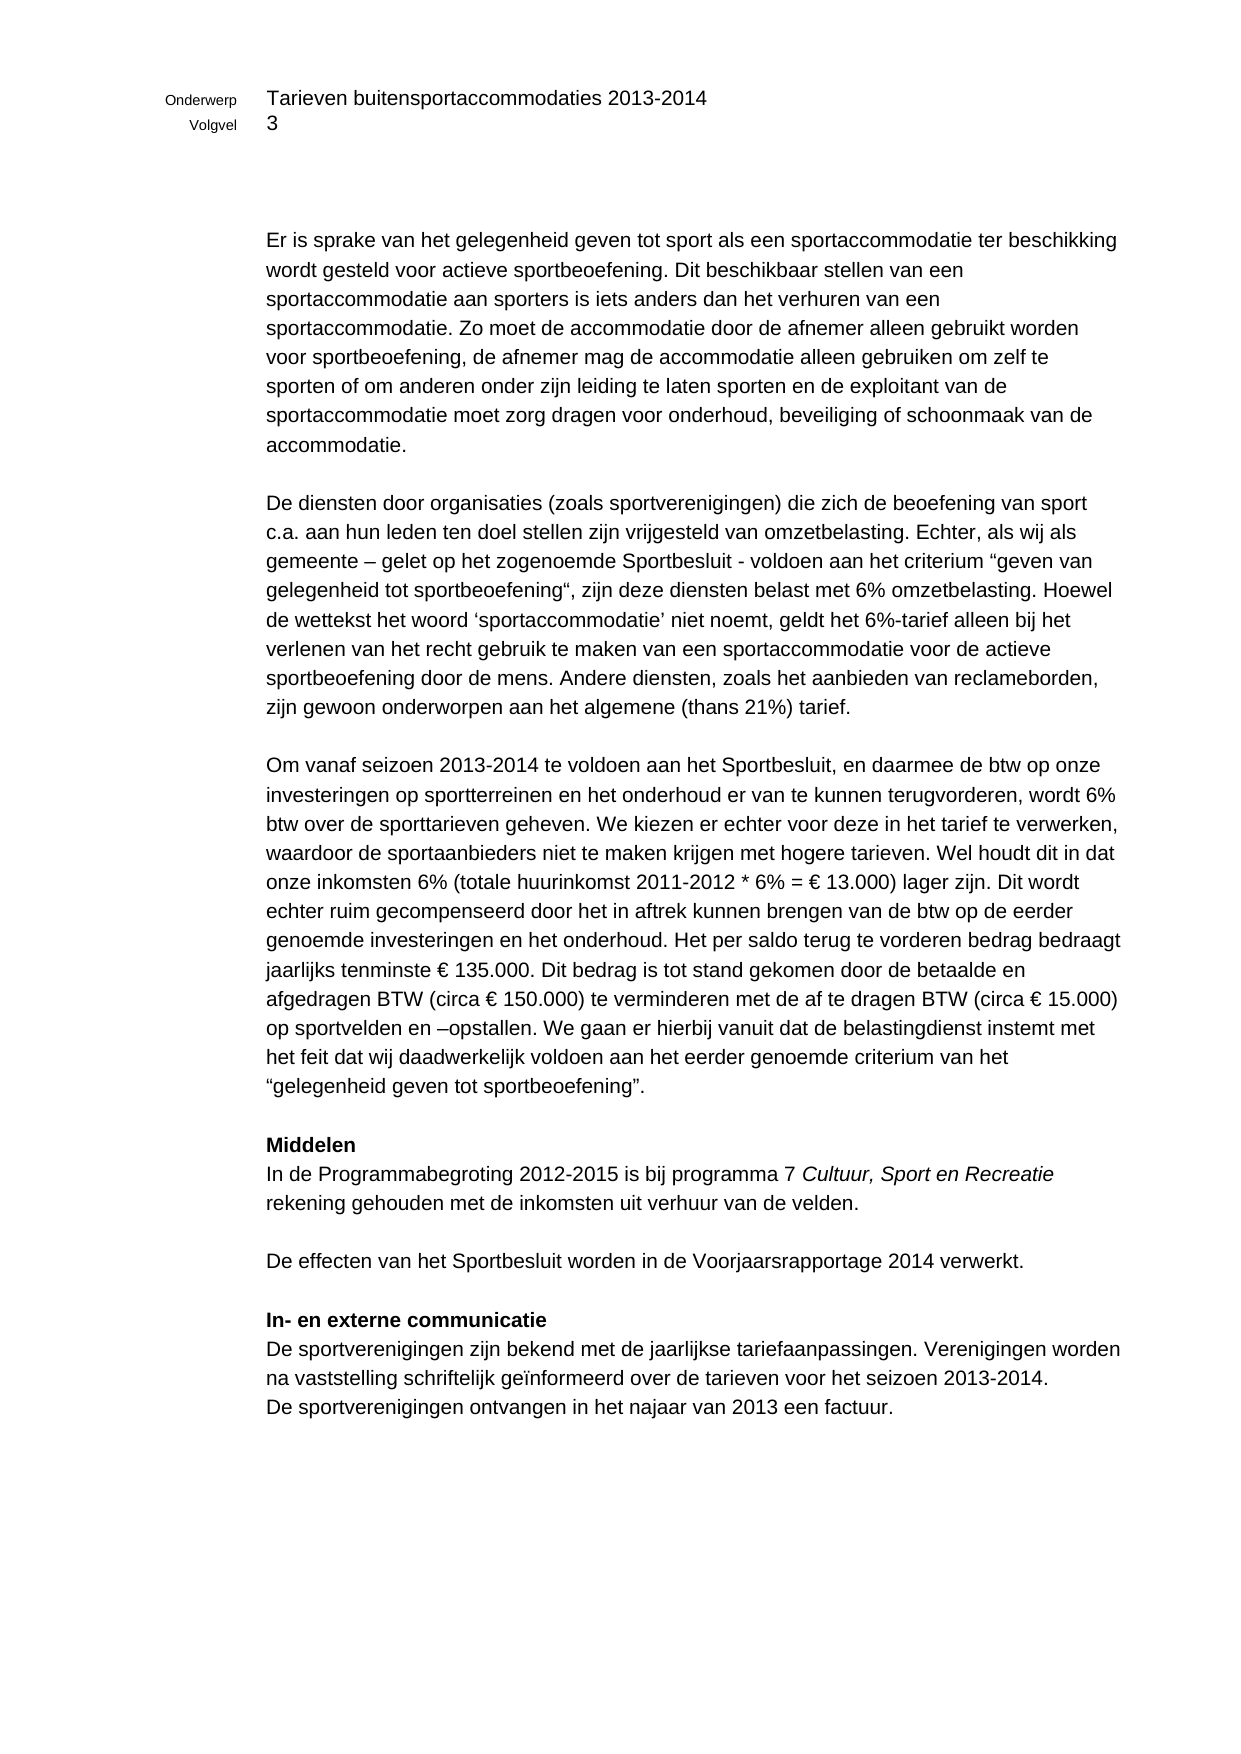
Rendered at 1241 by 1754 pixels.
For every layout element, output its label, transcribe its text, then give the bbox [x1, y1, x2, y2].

text De sportverenigingen zijn bekend met de jaarlijkse tariefaanpassingen. Verenigingen worden [266, 1331, 1122, 1361]
text De sportverenigingen ontvangen in het najaar van 2013 een factuur. [266, 1390, 1122, 1419]
text na vaststelling schriftelijk geïnformeerd over de tarieven voor het seizoen 2013-2014. [266, 1361, 1122, 1390]
text Er is sprake van het gelegenheid geven tot sport als een sportaccommodatie ter beschikking wordt gesteld voor actieve sportbeoefening. Dit beschikbaar stellen van een sportaccommodatie aan sporters is iets anders dan het verhuren van een sportaccommodatie. Zo moet de accommodatie door de afnemer alleen gebruikt worden voor sportbeoefening, de afnemer mag de accommodatie alleen gebruiken om zelf te sporten of om anderen onder zijn leiding te laten sporten en de exploitant van de sportaccommodatie moet zorg dragen voor onderhoud, beveiliging of schoonmaak van de accommodatie. [266, 223, 1122, 456]
text Om vanaf seizoen 2013-2014 te voldoen aan het Sportbesluit, en daarmee de btw op onze investeringen op sportterreinen en het onderhoud er van te kunnen terugvorderen, wordt 6% btw over de sporttarieven geheven. We kiezen er echter voor deze in het tarief te verwerken, waardoor de sportaanbieders niet te maken krijgen met hogere tarieven. Wel houdt dit in dat onze inkomsten 6% (totale huurinkomst 2011-2012 * 6% = € 13.000) lager zijn. Dit wordt echter ruim gecompenseerd door het in aftrek kunnen brengen van de btw op de eerder genoemde investeringen en het onderhoud. Het per saldo terug te vorderen bedrag bedraagt jaarlijks tenminste € 135.000. Dit bedrag is tot stand gekomen door de betaalde en afgedragen BTW (circa € 150.000) te verminderen met de af te dragen BTW (circa € 15.000) op sportvelden en –opstallen. We gaan er hierbij vanuit dat de belastingdienst instemt met het feit dat wij daadwerkelijk voldoen aan het eerder genoemde criterium van het “gelegenheid geven tot sportbeoefening”. [266, 719, 1122, 1098]
text In de Programmabegroting 2012-2015 is bij programma 7 Cultuur, Sport en Recreatie [266, 1156, 1122, 1186]
text Middelen [266, 1127, 1122, 1156]
text In- en externe communicatie [266, 1302, 1122, 1331]
text De effecten van het Sportbesluit worden in de Voorjaarsrapportage 2014 verwerkt. [266, 1244, 1122, 1273]
text rekening gehouden met de inkomsten uit verhuur van de velden. [266, 1186, 1122, 1215]
text De diensten door organisaties (zoals sportverenigingen) die zich de beoefening van sport c.a. aan hun leden ten doel stellen zijn vrijgesteld van omzetbelasting. Echter, als wij als gemeente – gelet op het zogenoemde Sportbesluit - voldoen aan het criterium “geven van gelegenheid tot sportbeoefening“, zijn deze diensten belast met 6% omzetbelasting. Hoewel de wettekst het woord ‘sportaccommodatie’ niet noemt, geldt het 6%-tarief alleen bij het verlenen van het recht gebruik te maken van een sportaccommodatie voor de actieve sportbeoefening door de mens. Andere diensten, zoals het aanbieden van reclameborden, zijn gewoon onderworpen aan het algemene (thans 21%) tarief. [266, 486, 1122, 719]
